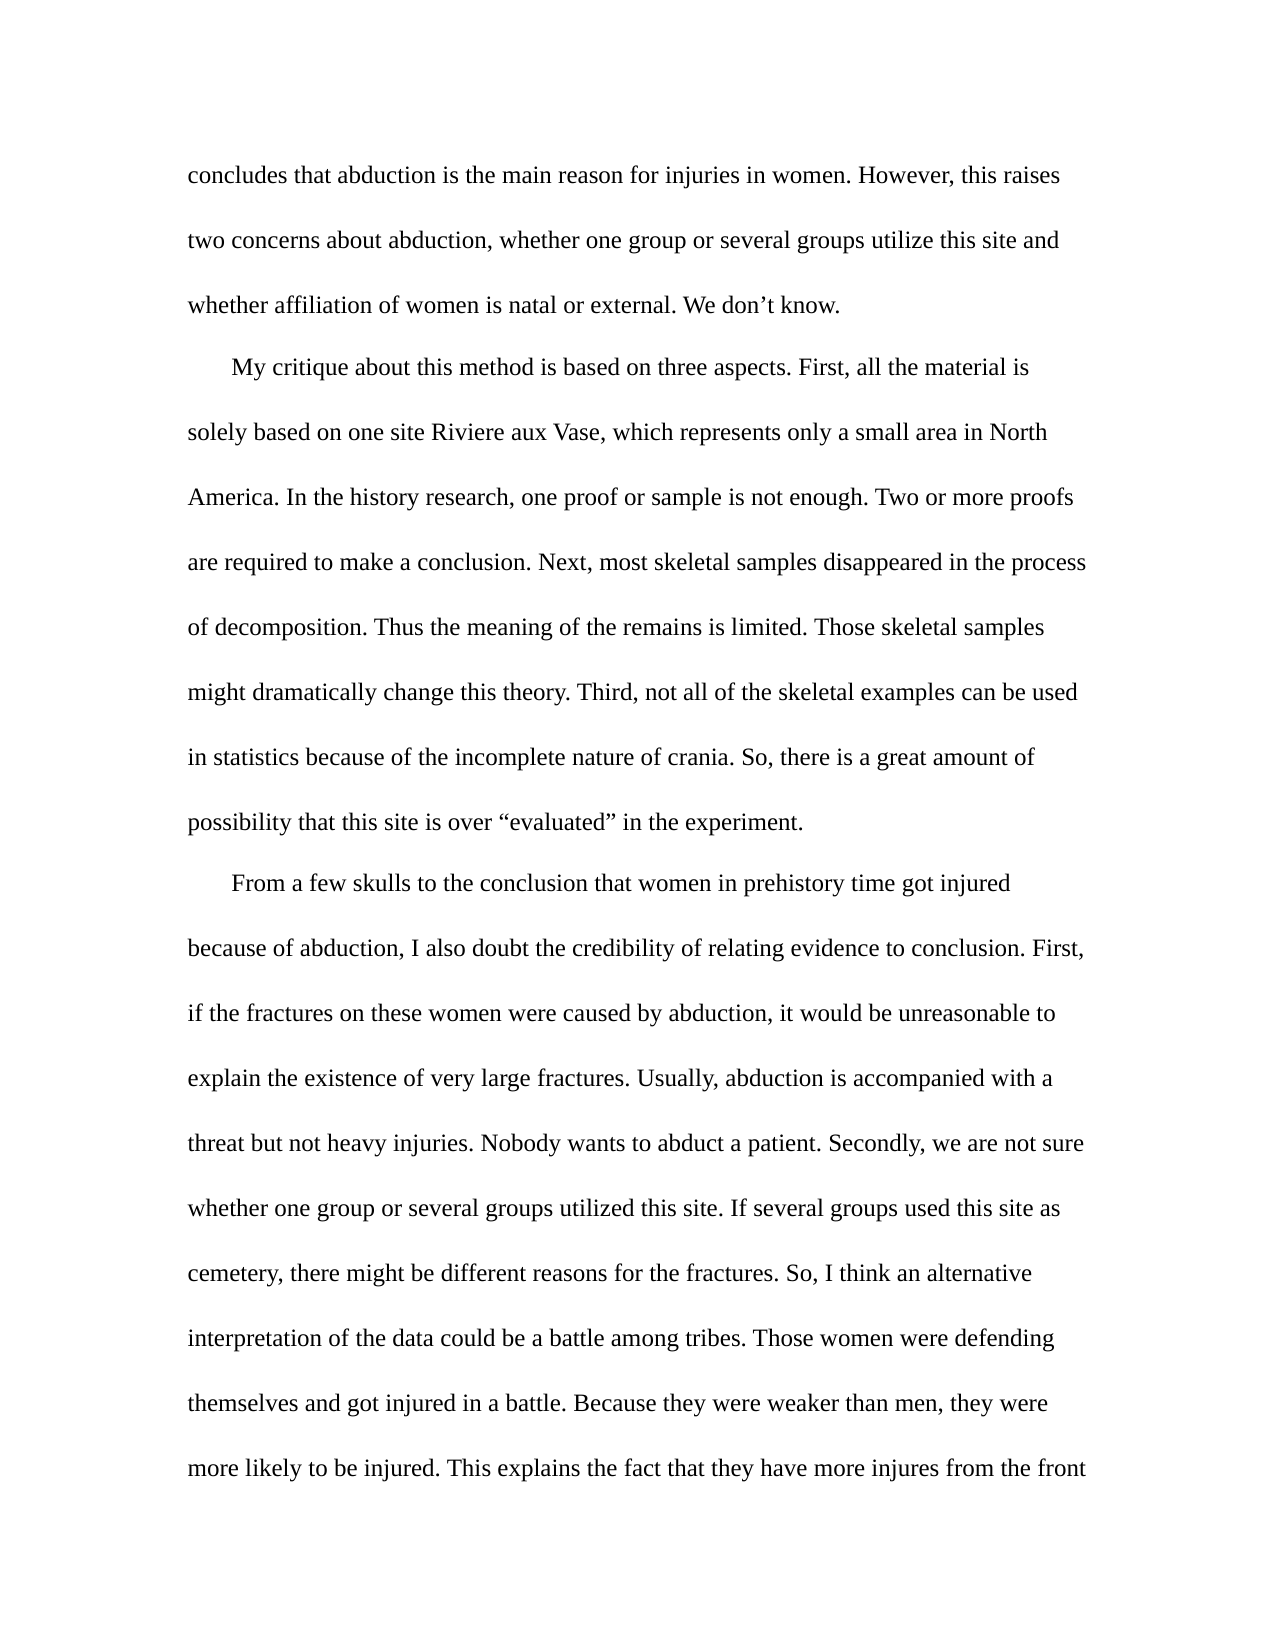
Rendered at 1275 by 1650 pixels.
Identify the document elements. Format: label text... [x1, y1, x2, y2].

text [187, 866, 1087, 1484]
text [187, 159, 1087, 321]
text My critique about this method is based on three aspects. First, all the material is solely based on one site Riviere aux Vase, which represents only a small area in North America. In the history research, one proof or sample is not enough. Two or more proofs are required to make a conclusion. Next, most skeletal samples disappeared in the process of decomposition. Thus the meaning of the remains is limited. Those skeletal samples might dramatically change this theory. Third, not all of the skeletal examples can be used in statistics because of the incomplete nature of crania. So, there is a great amount of possibility that this site is over “evaluated” in the experiment. [187, 350, 1087, 837]
